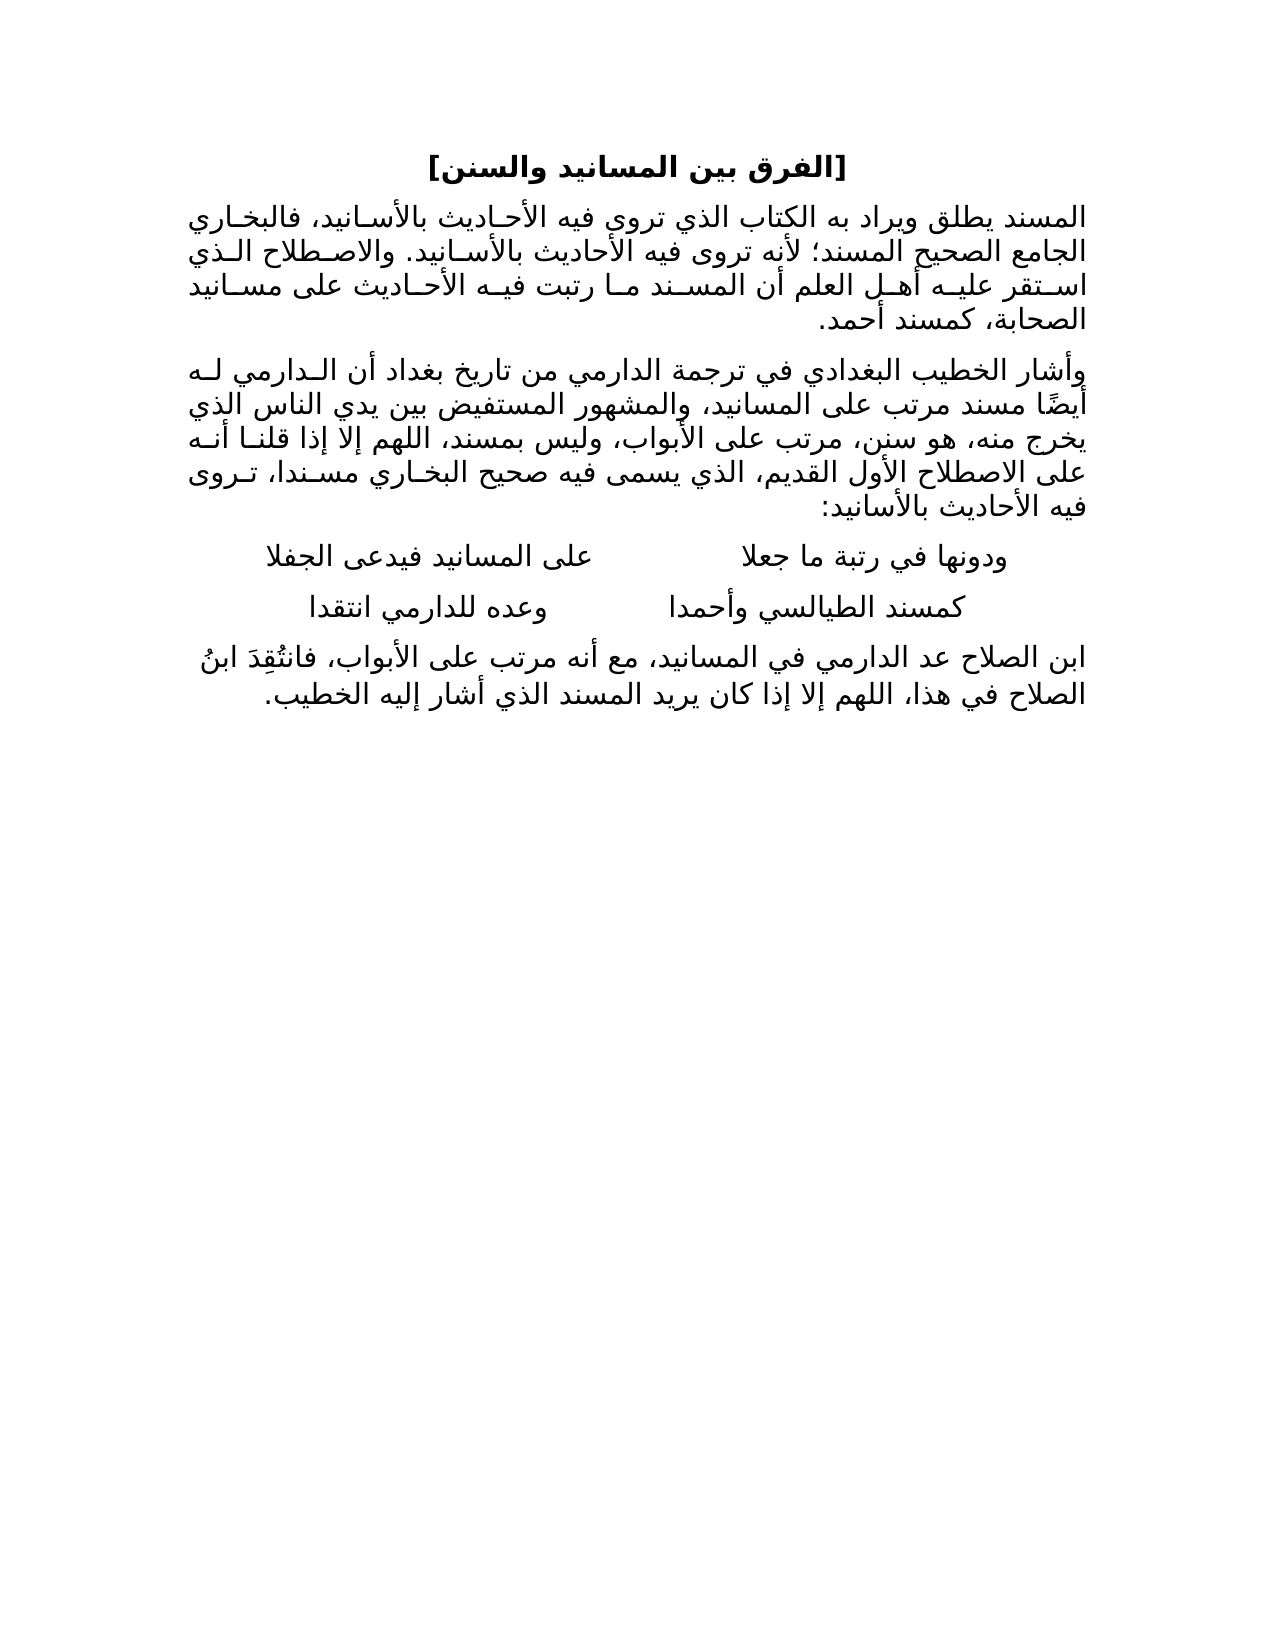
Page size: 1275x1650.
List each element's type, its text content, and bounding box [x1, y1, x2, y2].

text كمسند الطيالسي وأحمدا وعده للدارمي انتقدا [187, 590, 1087, 624]
text ودونها في رتبة ما جعلا على المسانيد فيدعى الجفلا [187, 539, 1087, 573]
text وأشار الخطيب البغدادي في ترجمة الدارمي من تاريخ بغداد أن الدارمي له أيضًا مسند مرتب على المسانيد، والمشهور المستفيض بين يدي الناس الذي يخرج منه، هو سنن، مرتب على الأبواب، وليس بمسند، اللهم إلا إذا قلنا أنه على الاصطلاح الأول القديم، الذي يسمى فيه صحيح البخاري مسندا، تروى فيه الأحاديث بالأسانيد: [187, 353, 1087, 523]
text ابن الصلاح عد الدارمي في المسانيد، مع أنه مرتب على الأبواب، فانتُقِدَ ابنُ الصلاح في هذا، اللهم إلا إذا كان يريد المسند الذي أشار إليه الخطيب. [187, 641, 1087, 711]
text [الفرق بين المسانيد والسنن] [187, 150, 1087, 184]
text المسند يطلق ويراد به الكتاب الذي تروى فيه الأحاديث بالأسانيد، فالبخاري الجامع الصحيح المسند؛ لأنه تروى فيه الأحاديث بالأسانيد. والاصطلاح الذي استقر عليه أهل العلم أن المسند ما رتبت فيه الأحاديث على مسانيد الصحابة، كمسند أحمد. [187, 201, 1087, 336]
